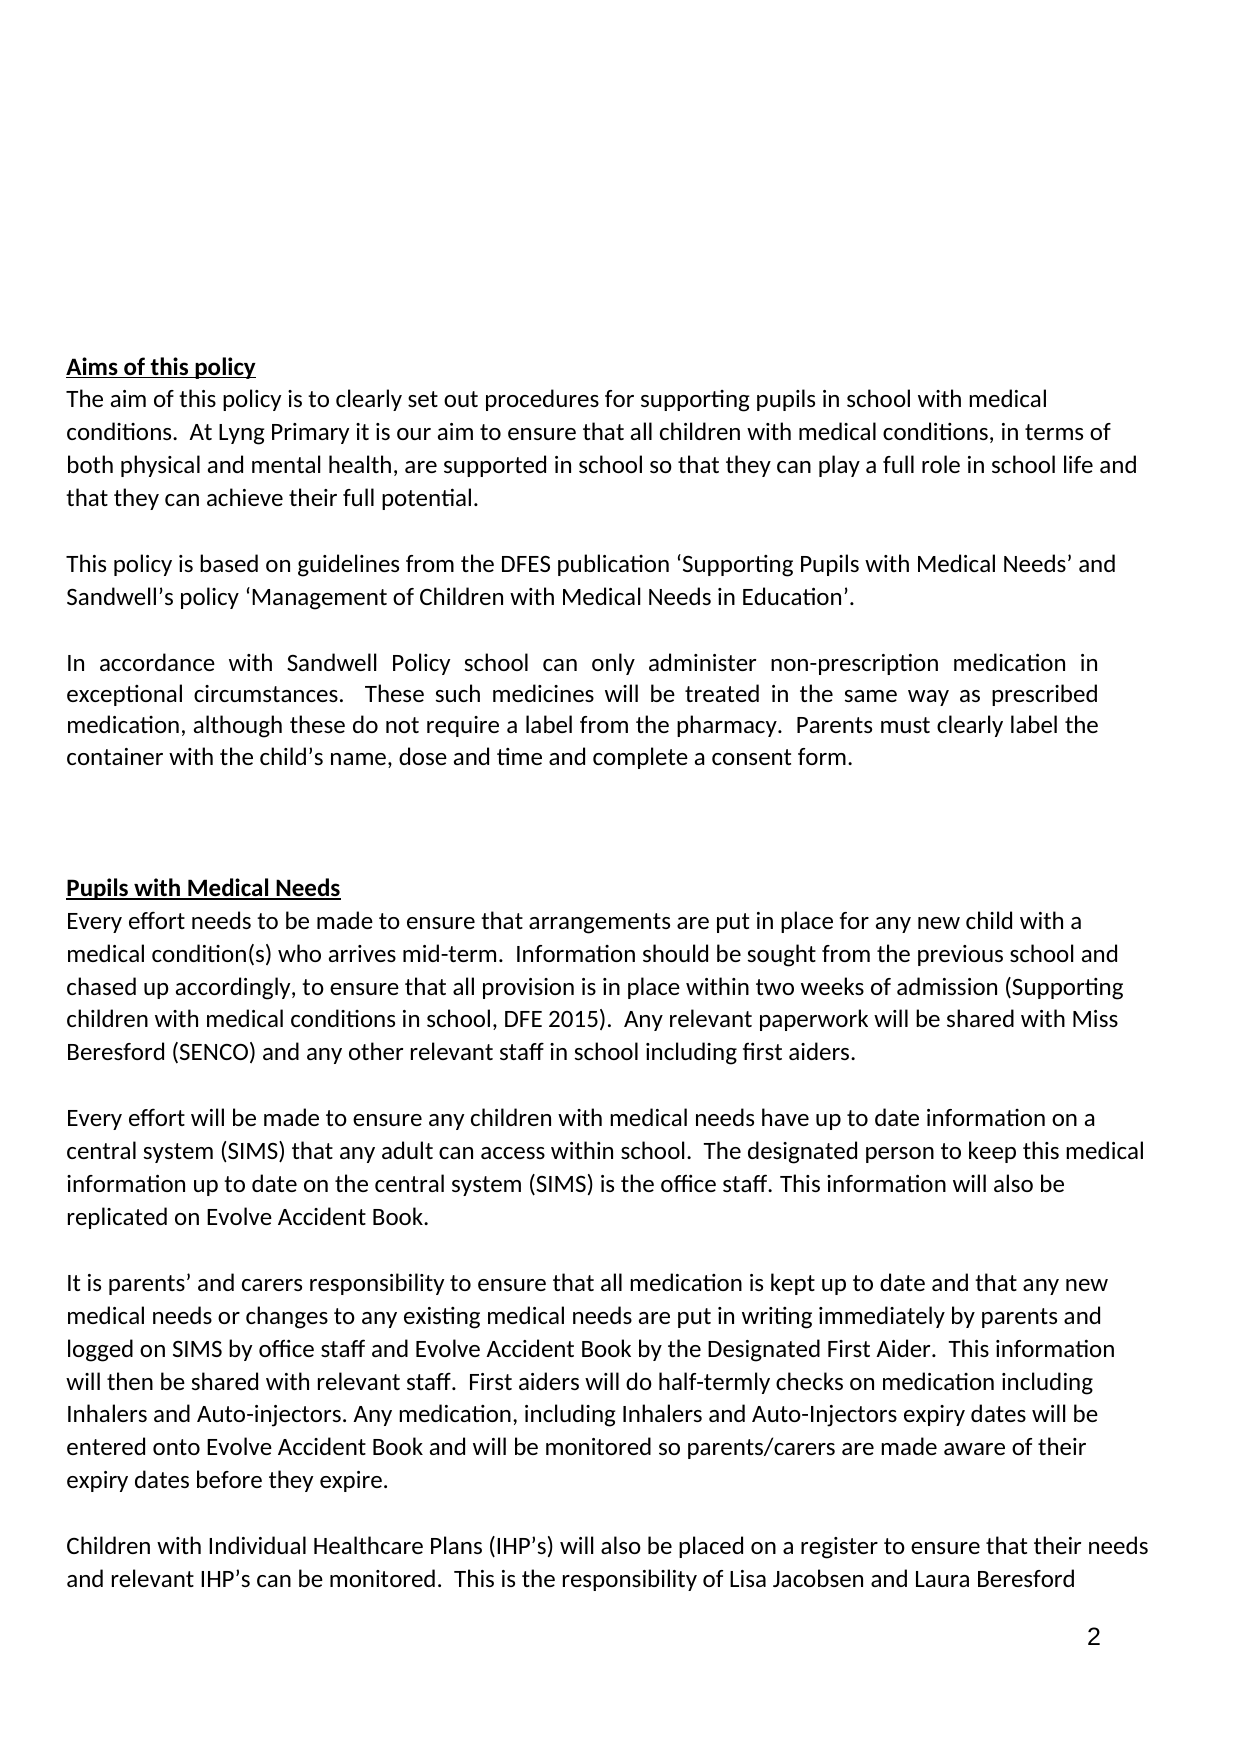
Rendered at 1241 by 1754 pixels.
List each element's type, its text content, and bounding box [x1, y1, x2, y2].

text Every effort needs to be made to ensure that arrangements are put in place for any new child with a medical condition(s) who arrives mid-term. Information should be sought from the previous school and chased up accordingly, to ensure that all provision is in place within two weeks of admission (Supporting children with medical conditions in school, DFE 2015). Any relevant paperwork will be shared with Miss Beresford (SENCO) and any other relevant staff in school including first aiders. [66, 905, 1151, 1067]
text Every effort will be made to ensure any children with medical needs have up to date information on a central system (SIMS) that any adult can access within school. The designated person to keep this medical information up to date on the central system (SIMS) is the office staff. This information will also be replicated on Evolve Accident Book. [66, 1102, 1151, 1232]
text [66, 1530, 1151, 1594]
text This policy is based on guidelines from the DFES publication ‘Supporting Pupils with Medical Needs’ and Sandwell’s policy ‘Management of Children with Medical Needs in Education’. [66, 548, 1151, 612]
text The aim of this policy is to clearly set out procedures for supporting pupils in school with medical conditions. At Lyng Primary it is our aim to ensure that all children with medical conditions, in terms of both physical and mental health, are supported in school so that they can play a full role in school life and that they can achieve their full potential. [66, 384, 1151, 513]
text Pupils with Medical Needs [66, 872, 1151, 902]
text In accordance with Sandwell Policy school can only administer non-prescription medication in exceptional circumstances. These such medicines will be treated in the same way as prescribed medication, although these do not require a label from the pharmacy. Parents must clearly label the container with the child’s name, dose and time and complete a consent form. [66, 647, 1101, 772]
text Aims of this policy [66, 351, 1151, 381]
text It is parents’ and carers responsibility to ensure that all medication is kept up to date and that any new medical needs or changes to any existing medical needs are put in writing immediately by parents and logged on SIMS by office staff and Evolve Accident Book by the Designated First Aider. This information will then be shared with relevant staff. First aiders will do half-termly checks on medication including Inhalers and Auto-injectors. Any medication, including Inhalers and Auto-Injectors expiry dates will be entered onto Evolve Accident Book and will be monitored so parents/carers are made aware of their expiry dates before they expire. [66, 1267, 1151, 1495]
